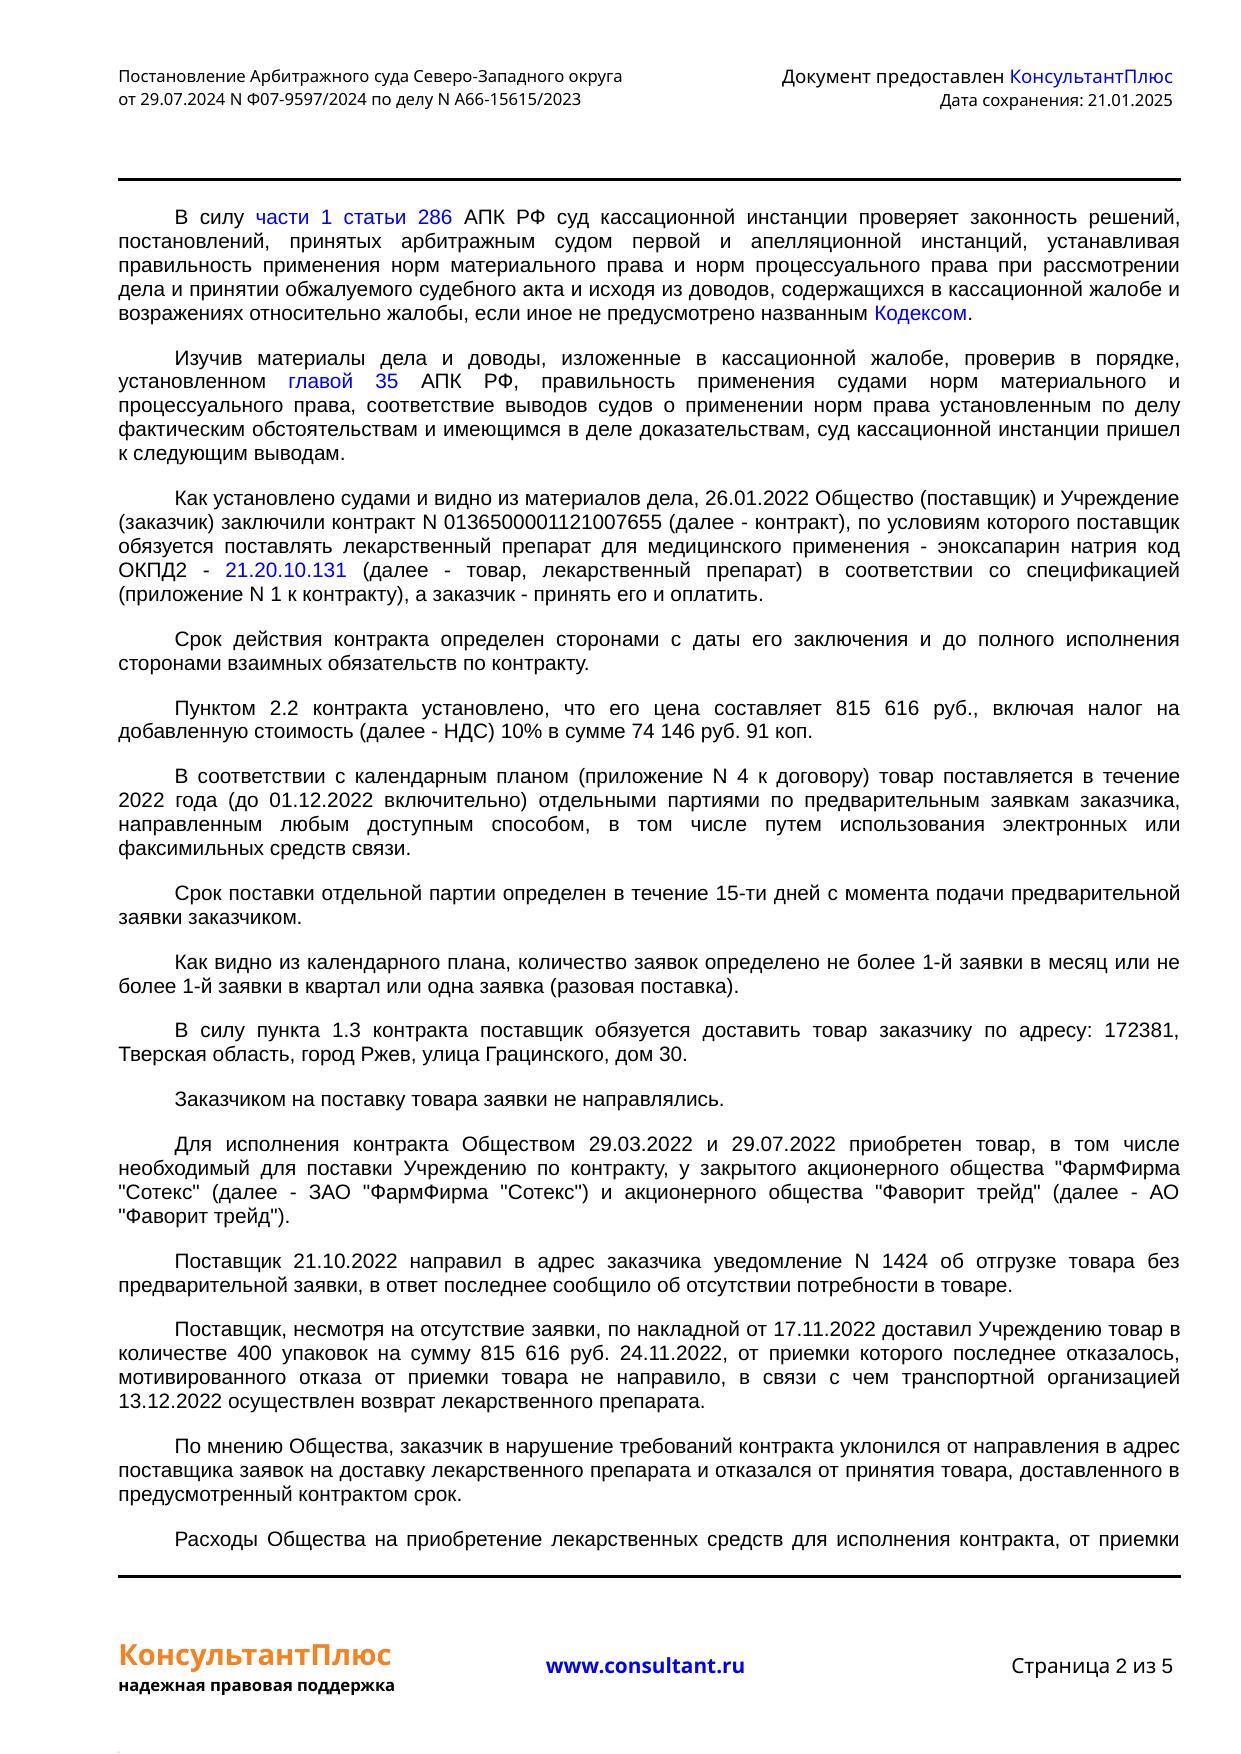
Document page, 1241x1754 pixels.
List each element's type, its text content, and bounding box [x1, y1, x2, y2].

text Пунктом 2.2 контракта установлено, что его цена составляет 815 616 руб., включая налог на добавленную стоимость (далее - НДС) 10% в сумме 74 146 руб. 91 коп. [118, 695, 1181, 743]
text Как видно из календарного плана, количество заявок определено не более 1-й заявки в месяц или не более 1-й заявки в квартал или одна заявка (разовая поставка). [118, 949, 1181, 997]
text В силу части 1 статьи 286 АПК РФ суд кассационной инстанции проверяет законность решений, постановлений, принятых арбитражным судом первой и апелляционной инстанций, устанавливая правильность применения норм материального права и норм процессуального права при рассмотрении дела и принятии обжалуемого судебного акта и исходя из доводов, содержащихся в кассационной жалобе и возражениях относительно жалобы, если иное не предусмотрено названным Кодексом. [118, 205, 1181, 324]
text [118, 1527, 1181, 1551]
text Заказчиком на поставку товара заявки не направлялись. [118, 1087, 1181, 1111]
text В силу пункта 1.3 контракта поставщик обязуется доставить товар заказчику по адресу: 172381, Тверская область, город Ржев, улица Грацинского, дом 30. [118, 1018, 1181, 1066]
text Поставщик 21.10.2022 направил в адрес заказчика уведомление N 1424 об отгрузке товара без предварительной заявки, в ответ последнее сообщило об отсутствии потребности в товаре. [118, 1248, 1181, 1296]
text Срок действия контракта определен сторонами с даты его заключения и до полного исполнения сторонами взаимных обязательств по контракту. [118, 627, 1181, 674]
text Изучив материалы дела и доводы, изложенные в кассационной жалобе, проверив в порядке, установленном главой 35 АПК РФ, правильность применения судами норм материального и процессуального права, соответствие выводов судов о применении норм права установленным по делу фактическим обстоятельствам и имеющимся в деле доказательствам, суд кассационной инстанции пришел к следующим выводам. [118, 345, 1181, 465]
text Срок поставки отдельной партии определен в течение 15-ти дней с момента подачи предварительной заявки заказчиком. [118, 881, 1181, 929]
text Как установлено судами и видно из материалов дела, 26.01.2022 Общество (поставщик) и Учреждение (заказчик) заключили контракт N 0136500001121007655 (далее - контракт), по условиям которого поставщик обязуется поставлять лекарственный препарат для медицинского применения - эноксапарин натрия код ОКПД2 - 21.20.10.131 (далее - товар, лекарственный препарат) в соответствии со спецификацией (приложение N 1 к контракту), а заказчик - принять его и оплатить. [118, 486, 1181, 606]
text В соответствии с календарным планом (приложение N 4 к договору) товар поставляется в течение 2022 года (до 01.12.2022 включительно) отдельными партиями по предварительным заявкам заказчика, направленным любым доступным способом, в том числе путем использования электронных или факсимильных средств связи. [118, 764, 1181, 860]
text Для исполнения контракта Обществом 29.03.2022 и 29.07.2022 приобретен товар, в том числе необходимый для поставки Учреждению по контракту, у закрытого акционерного общества "ФармФирма "Сотекс" (далее - ЗАО "ФармФирма "Сотекс") и акционерного общества "Фаворит трейд" (далее - АО "Фаворит трейд"). [118, 1132, 1181, 1228]
text По мнению Общества, заказчик в нарушение требований контракта уклонился от направления в адрес поставщика заявок на доставку лекарственного препарата и отказался от принятия товара, доставленного в предусмотренный контрактом срок. [118, 1434, 1181, 1506]
text Поставщик, несмотря на отсутствие заявки, по накладной от 17.11.2022 доставил Учреждению товар в количестве 400 упаковок на сумму 815 616 руб. 24.11.2022, от приемки которого последнее отказалось, мотивированного отказа от приемки товара не направило, в связи с чем транспортной организацией 13.12.2022 осуществлен возврат лекарственного препарата. [118, 1317, 1181, 1413]
